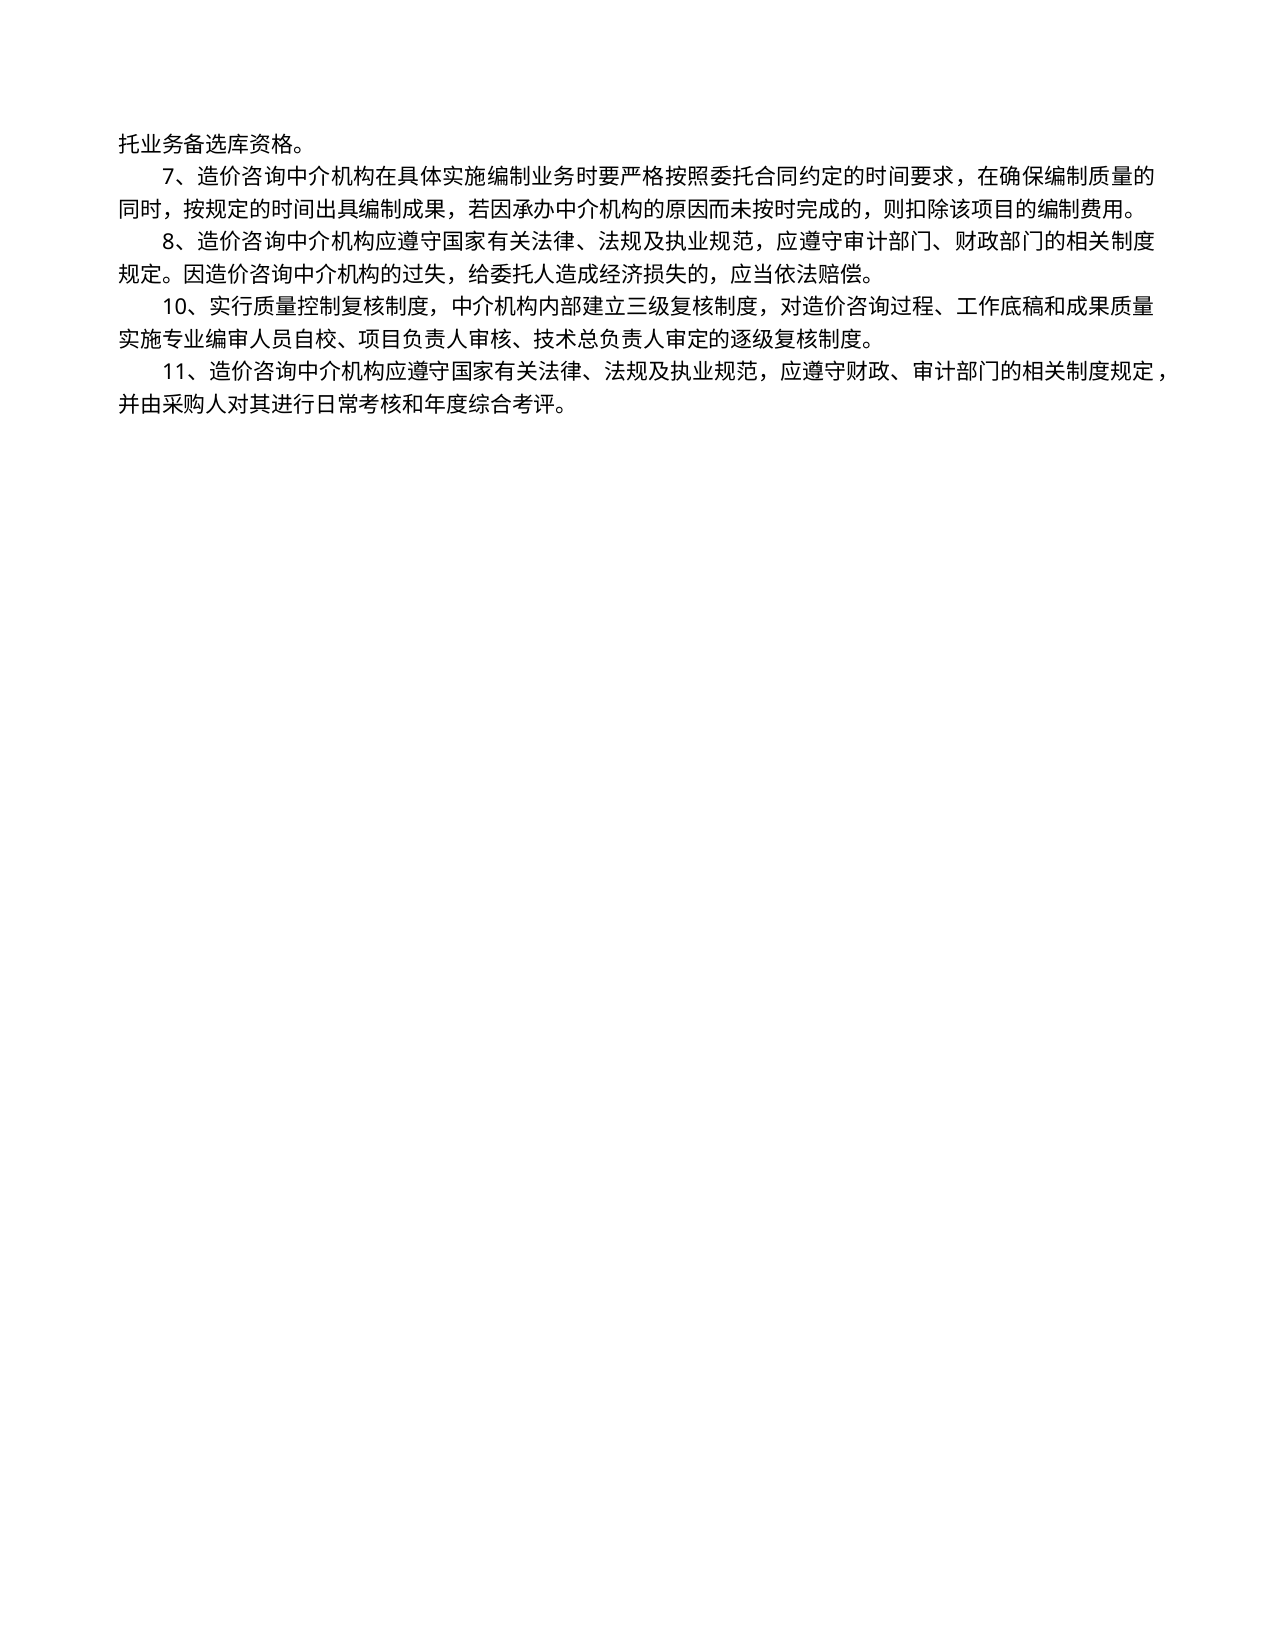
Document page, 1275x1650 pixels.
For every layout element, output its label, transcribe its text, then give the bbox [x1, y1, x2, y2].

text 7、造价咨询中介机构在具体实施编制业务时要严格按照委托合同约定的时间要求，在确保编制质量的同时，按规定的时间出具编制成果，若因承办中介机构的原因而未按时完成的，则扣除该项目的编制费用。 [118, 159, 1157, 224]
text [118, 126, 1157, 159]
text 10、实行质量控制复核制度，中介机构内部建立三级复核制度，对造价咨询过程、工作底稿和成果质量实施专业编审人员自校、项目负责人审核、技术总负责人审定的逐级复核制度。 [118, 289, 1157, 354]
text 11、造价咨询中介机构应遵守国家有关法律、法规及执业规范，应遵守财政、审计部门的相关制度规定，并由采购人对其进行日常考核和年度综合考评。 [118, 354, 1157, 419]
text 8、造价咨询中介机构应遵守国家有关法律、法规及执业规范，应遵守审计部门、财政部门的相关制度规定。因造价咨询中介机构的过失，给委托人造成经济损失的，应当依法赔偿。 [118, 224, 1157, 289]
